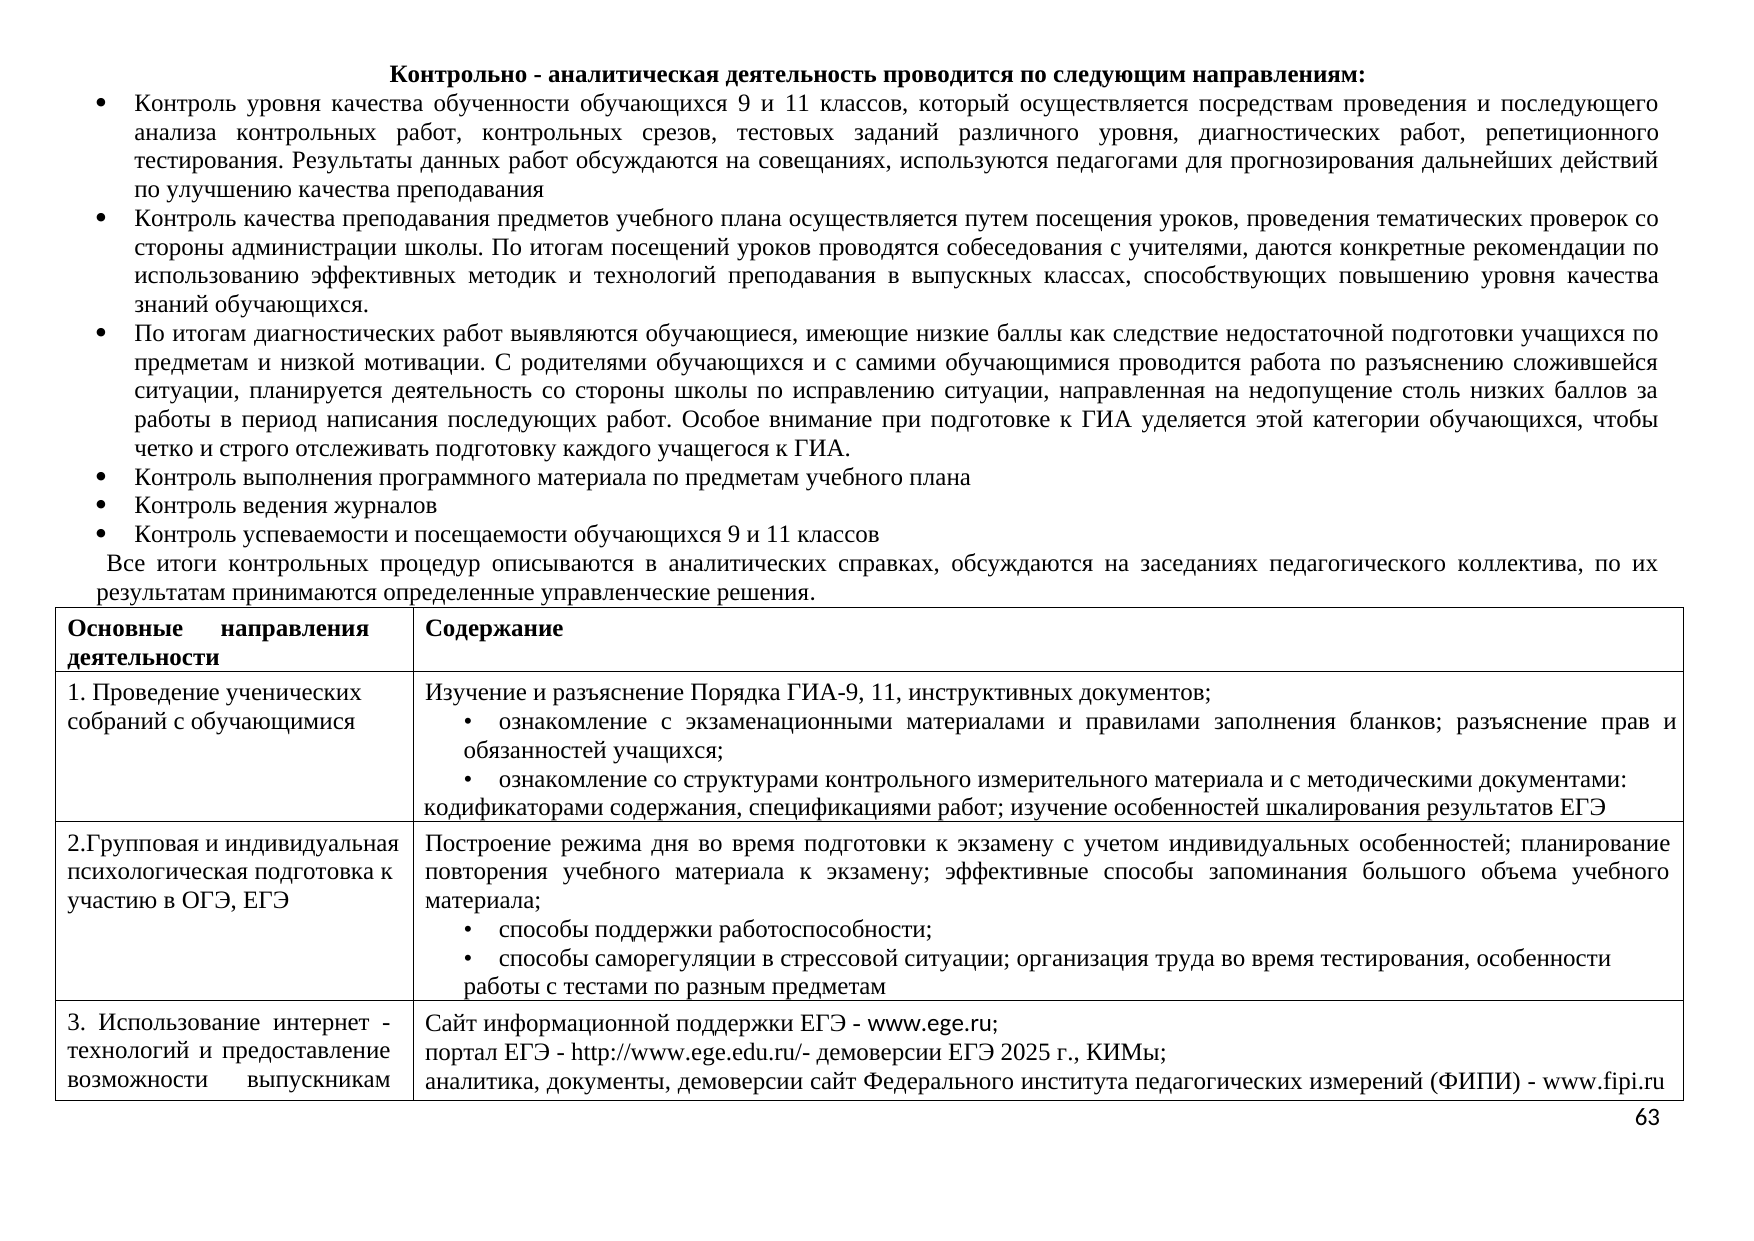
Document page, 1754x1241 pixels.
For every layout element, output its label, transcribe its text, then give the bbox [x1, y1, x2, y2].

list Контроль успеваемости и посещаемости обучающихся 9 и 11 классов [97, 519, 1660, 548]
list Контроль качества преподавания предметов учебного плана осуществляется путем посещения уроков, проведения тематических проверок со стороны администрации школы. По итогам посещений уроков проводятся собеседования с учителями, даются конкретные рекомендации по использованию эффективных методик и технологий преподавания в выпускных классах, способствующих повышению уровня качества знаний обучающихся. [97, 203, 1660, 318]
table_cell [414, 1001, 1683, 1100]
table_cell Изучение и разъяснение Порядка ГИА-9, 11, инструктивных документов; ознакомление с экзаменационными материалами и правилами заполнения бланков; разъяснение прав и обязанностей учащихся; ознакомление со структурами контрольного измерительного материала и с методическими документами: кодификаторами содержания, спецификациями работ; изучение особенностей шкалирования результатов ЕГЭ [414, 672, 1683, 821]
table_header Основные направления деятельности [56, 608, 413, 671]
table_cell 1. Проведение ученических собраний с обучающимися [56, 672, 413, 821]
list Контроль уровня качества обученности обучающихся 9 и 11 классов, который осуществляется посредствам проведения и последующего анализа контрольных работ, контрольных срезов, тестовых заданий различного уровня, диагностических работ, репетиционного тестирования. Результаты данных работ обсуждаются на совещаниях, используются педагогами для прогнозирования дальнейших действий по улучшению качества преподавания [97, 88, 1660, 203]
text Контрольно - аналитическая деятельность проводится по следующим направлениям: [62, 59, 1694, 88]
list Контроль ведения журналов [97, 490, 1660, 519]
text Все итоги контрольных процедур описываются в аналитических справках, обсуждаются на заседаниях педагогического коллектива, по их результатам принимаются определенные управленческие решения. [95, 548, 1660, 607]
list Контроль выполнения программного материала по предметам учебного плана [97, 462, 1660, 490]
table_header Содержание [414, 608, 1683, 671]
list По итогам диагностических работ выявляются обучающиеся, имеющие низкие баллы как следствие недостаточной подготовки учащихся по предметам и низкой мотивации. С родителями обучающихся и с самими обучающимися проводится работа по разъяснению сложившейся ситуации, планируется деятельность со стороны школы по исправлению ситуации, направленная на недопущение столь низких баллов за работы в период написания последующих работ. Особое внимание при подготовке к ГИА уделяется этой категории обучающихся, чтобы четко и строго отслеживать подготовку каждого учащегося к ГИА. [97, 318, 1660, 462]
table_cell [56, 1001, 413, 1100]
table_cell 2.Групповая и индивидуальная психологическая подготовка к участию в ОГЭ, ЕГЭ [56, 822, 413, 1000]
table_cell Построение режима дня во время подготовки к экзамену с учетом индивидуальных особенностей; планирование повторения учебного материала к экзамену; эффективные способы запоминания большого объема учебного материала; способы поддержки работоспособности; способы саморегуляции в стрессовой ситуации; организация труда во время тестирования, особенности работы с тестами по разным предметам [414, 822, 1683, 1000]
